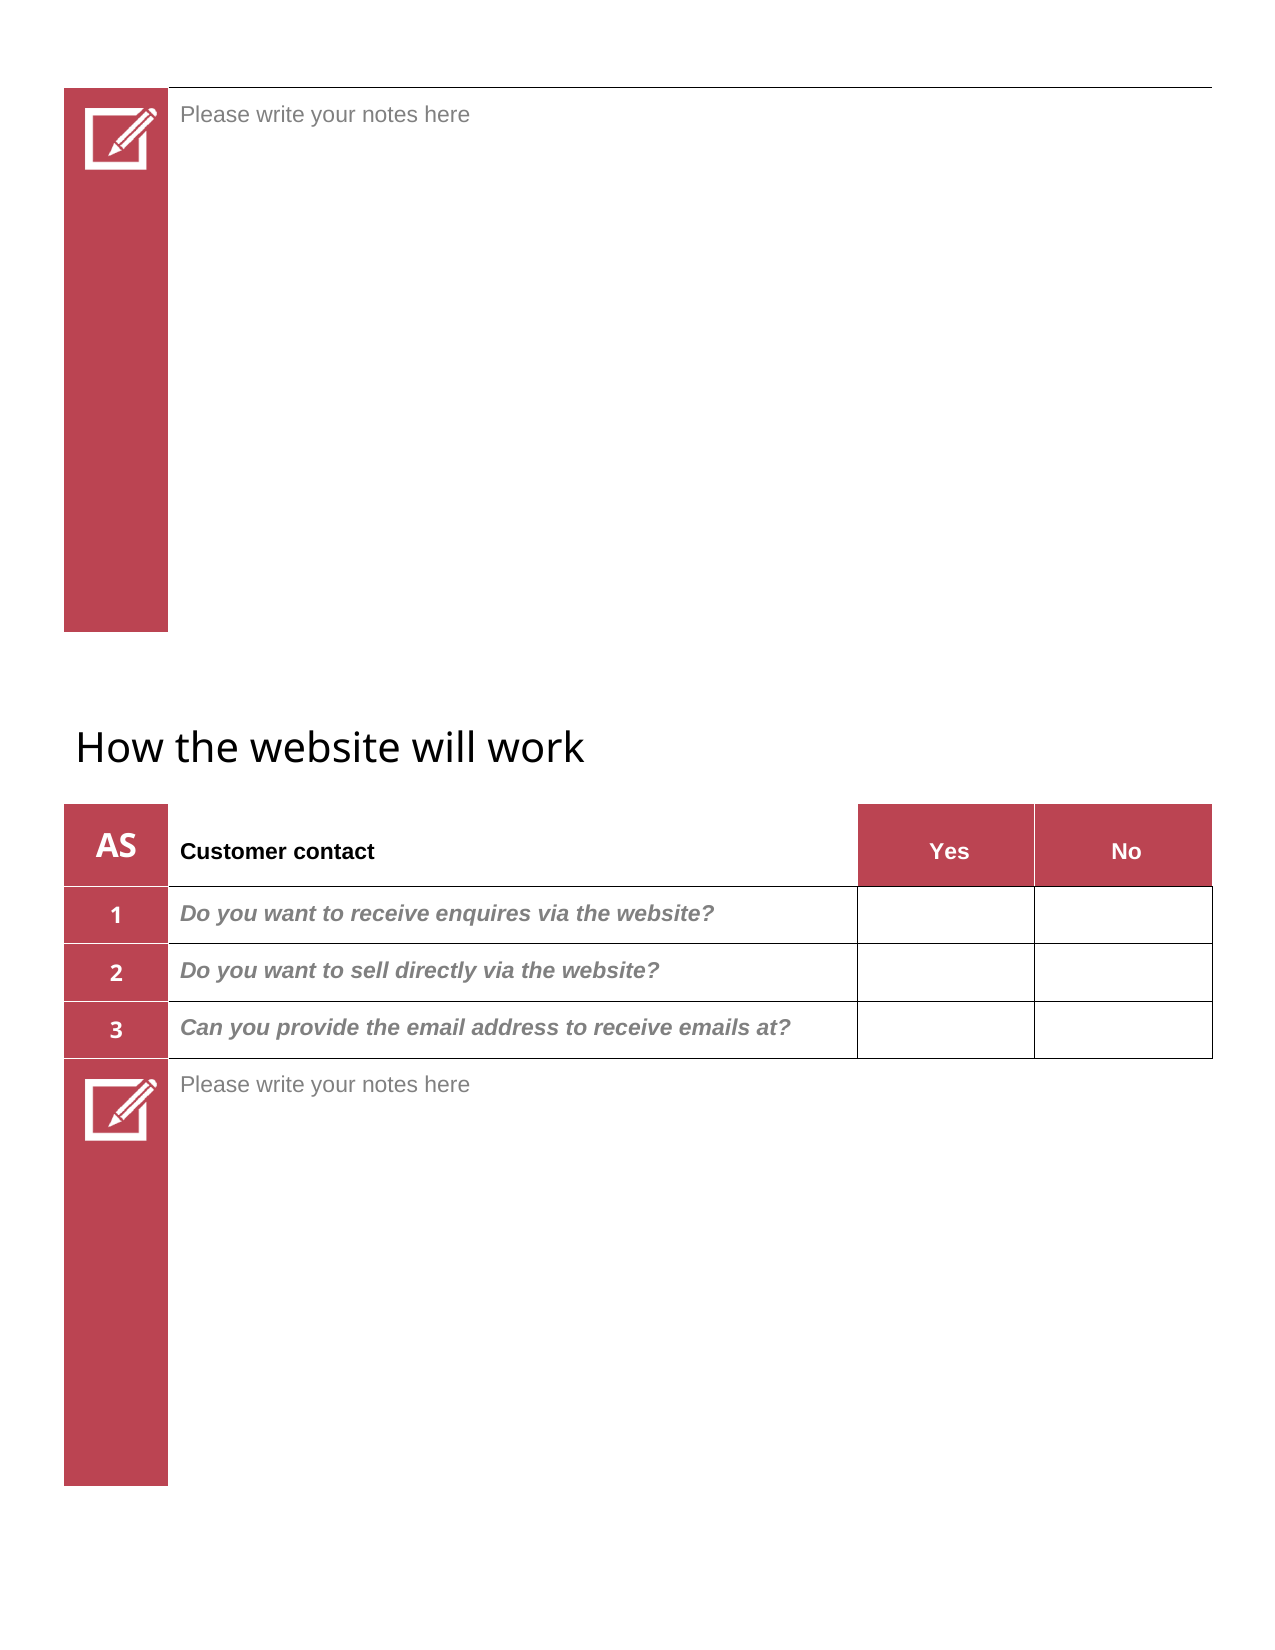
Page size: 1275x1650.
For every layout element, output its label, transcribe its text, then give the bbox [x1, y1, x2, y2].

table_header Customer contact [169, 804, 858, 886]
table_cell Can you provide the email address to receive emails at? [169, 1002, 857, 1058]
table_header AS [64, 804, 168, 886]
table_cell 2 [64, 944, 168, 1001]
picture [82, 1071, 158, 1147]
table_cell Please write your notes here [169, 1059, 1212, 1486]
table_header No [1035, 804, 1212, 886]
table_cell Do you want to sell directly via the website? [169, 944, 857, 1001]
table_cell 3 [64, 1002, 168, 1058]
table_cell [1035, 1002, 1212, 1058]
table_cell [1035, 887, 1212, 943]
text How the website will work [75, 718, 1200, 775]
table_cell Do you want to receive enquires via the website? [169, 887, 857, 943]
table_cell [858, 887, 1034, 943]
table_cell [64, 88, 168, 632]
table_cell 1 [64, 887, 168, 943]
table_cell [858, 1002, 1034, 1058]
picture [82, 100, 158, 176]
table_header Yes [858, 804, 1034, 886]
table_cell Please write your notes here [169, 88, 1212, 632]
table_cell [1035, 944, 1212, 1001]
table_cell [64, 1059, 168, 1486]
table_cell [858, 944, 1034, 1001]
